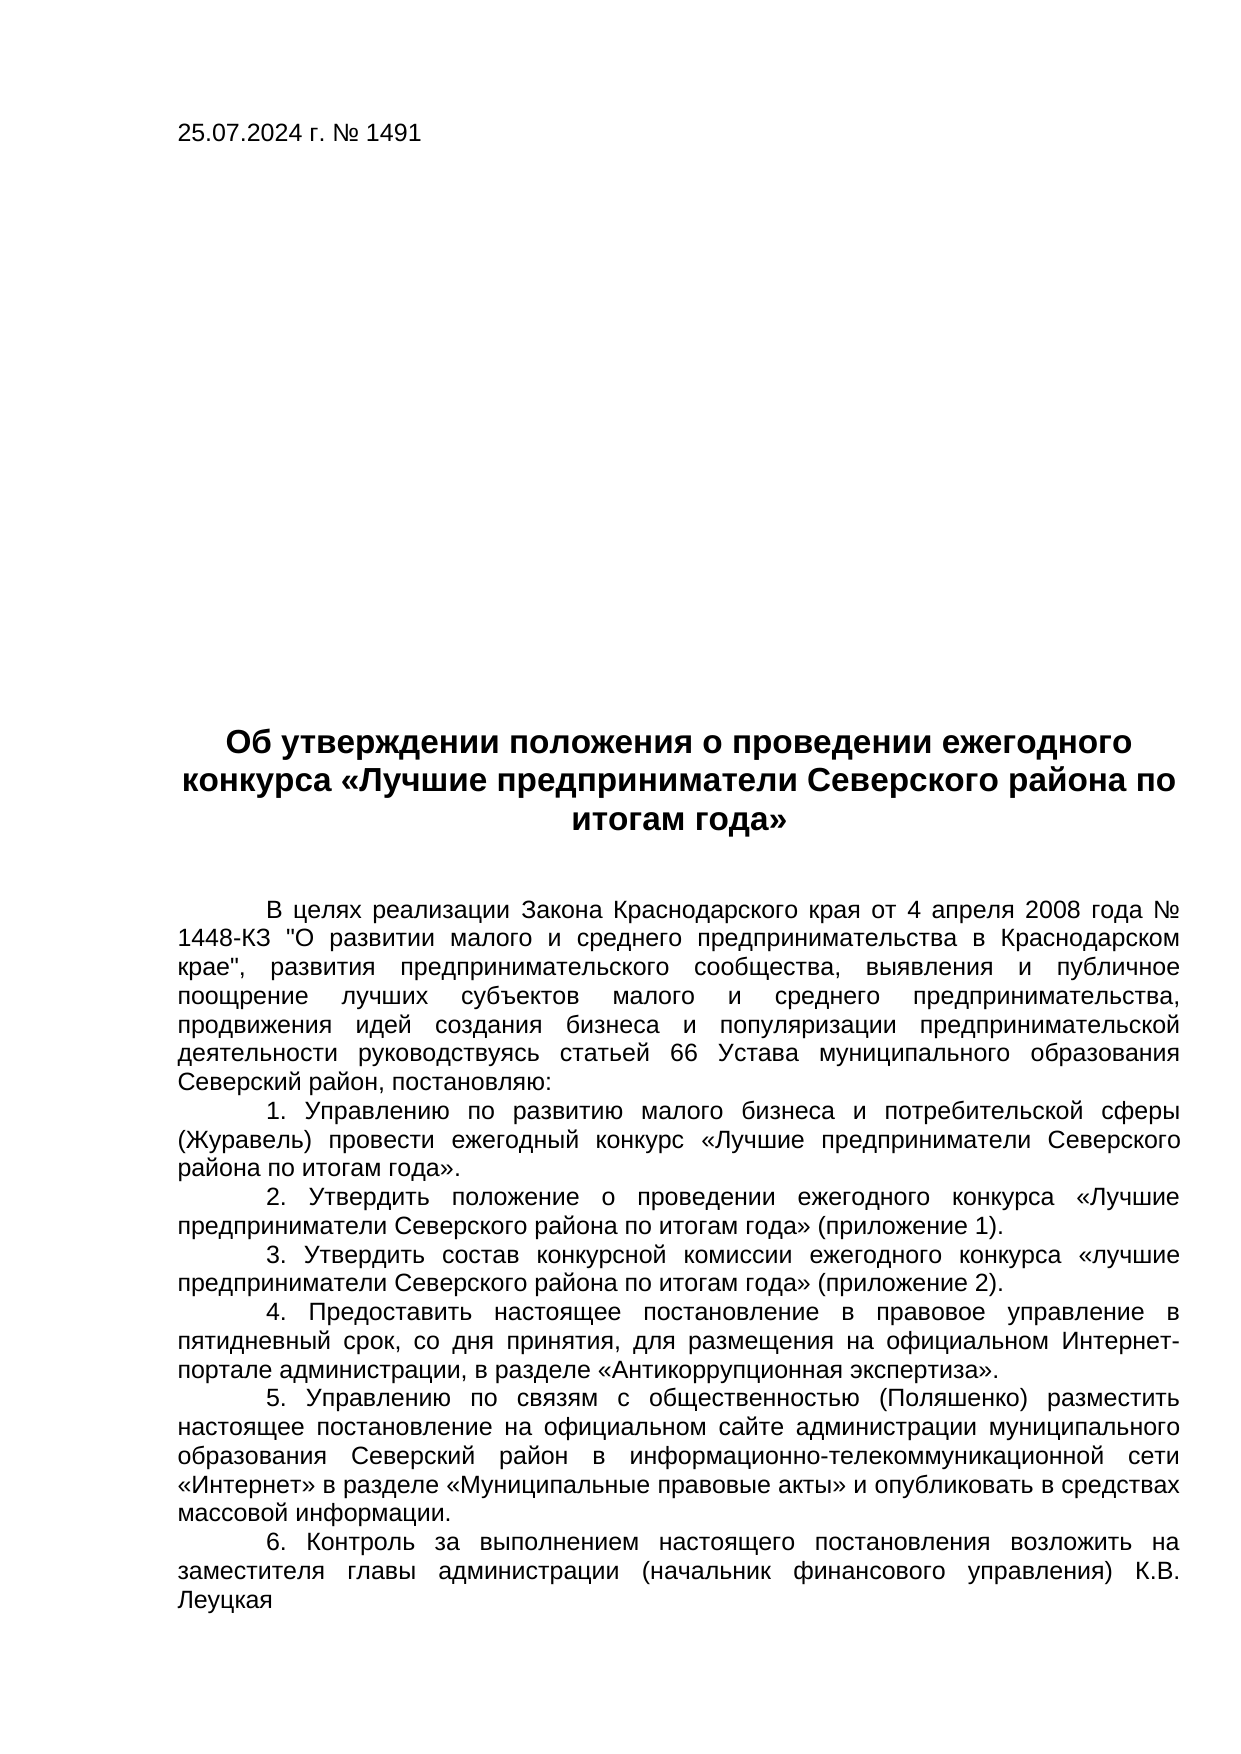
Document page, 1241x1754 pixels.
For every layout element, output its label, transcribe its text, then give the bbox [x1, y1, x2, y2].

text 25.07.2024 г. № 1491 [177, 118, 1181, 147]
text 3. Утвердить состав конкурсной комиссии ежегодного конкурса «лучшие предприниматели Северского района по итогам года» (приложение 2). [177, 1240, 1181, 1297]
text 6. Контроль за выполнением настоящего постановления возложить на заместителя главы администрации (начальник финансового управления) К.В. Леуцкая [177, 1527, 1181, 1613]
text Об утверждении положения о проведении ежегодного конкурса «Лучшие предприниматели Северского района по итогам года» [177, 722, 1181, 837]
text 1. Управлению по развитию малого бизнеса и потребительской сферы (Журавель) провести ежегодный конкурс «Лучшие предприниматели Северского района по итогам года». [177, 1096, 1181, 1182]
text 4. Предоставить настоящее постановление в правовое управление в пятидневный срок, со дня принятия, для размещения на официальном Интернет-портале администрации, в разделе «Антикоррупционная экспертиза». [177, 1297, 1181, 1383]
text 5. Управлению по связям с общественностью (Поляшенко) разместить настоящее постановление на официальном сайте администрации муниципального образования Северский район в информационно-телекоммуникационной сети «Интернет» в разделе «Муниципальные правовые акты» и опубликовать в средствах массовой информации. [177, 1383, 1181, 1527]
text 2. Утвердить положение о проведении ежегодного конкурса «Лучшие предприниматели Северского района по итогам года» (приложение 1). [177, 1182, 1181, 1240]
text В целях реализации Закона Краснодарского края от 4 апреля 2008 года № 1448-КЗ "О развитии малого и среднего предпринимательства в Краснодарском крае", развития предпринимательского сообщества, выявления и публичное поощрение лучших субъектов малого и среднего предпринимательства, продвижения идей создания бизнеса и популяризации предпринимательской деятельности руководствуясь статьей 66 Устава муниципального образования Северский район, постановляю: [177, 895, 1181, 1096]
